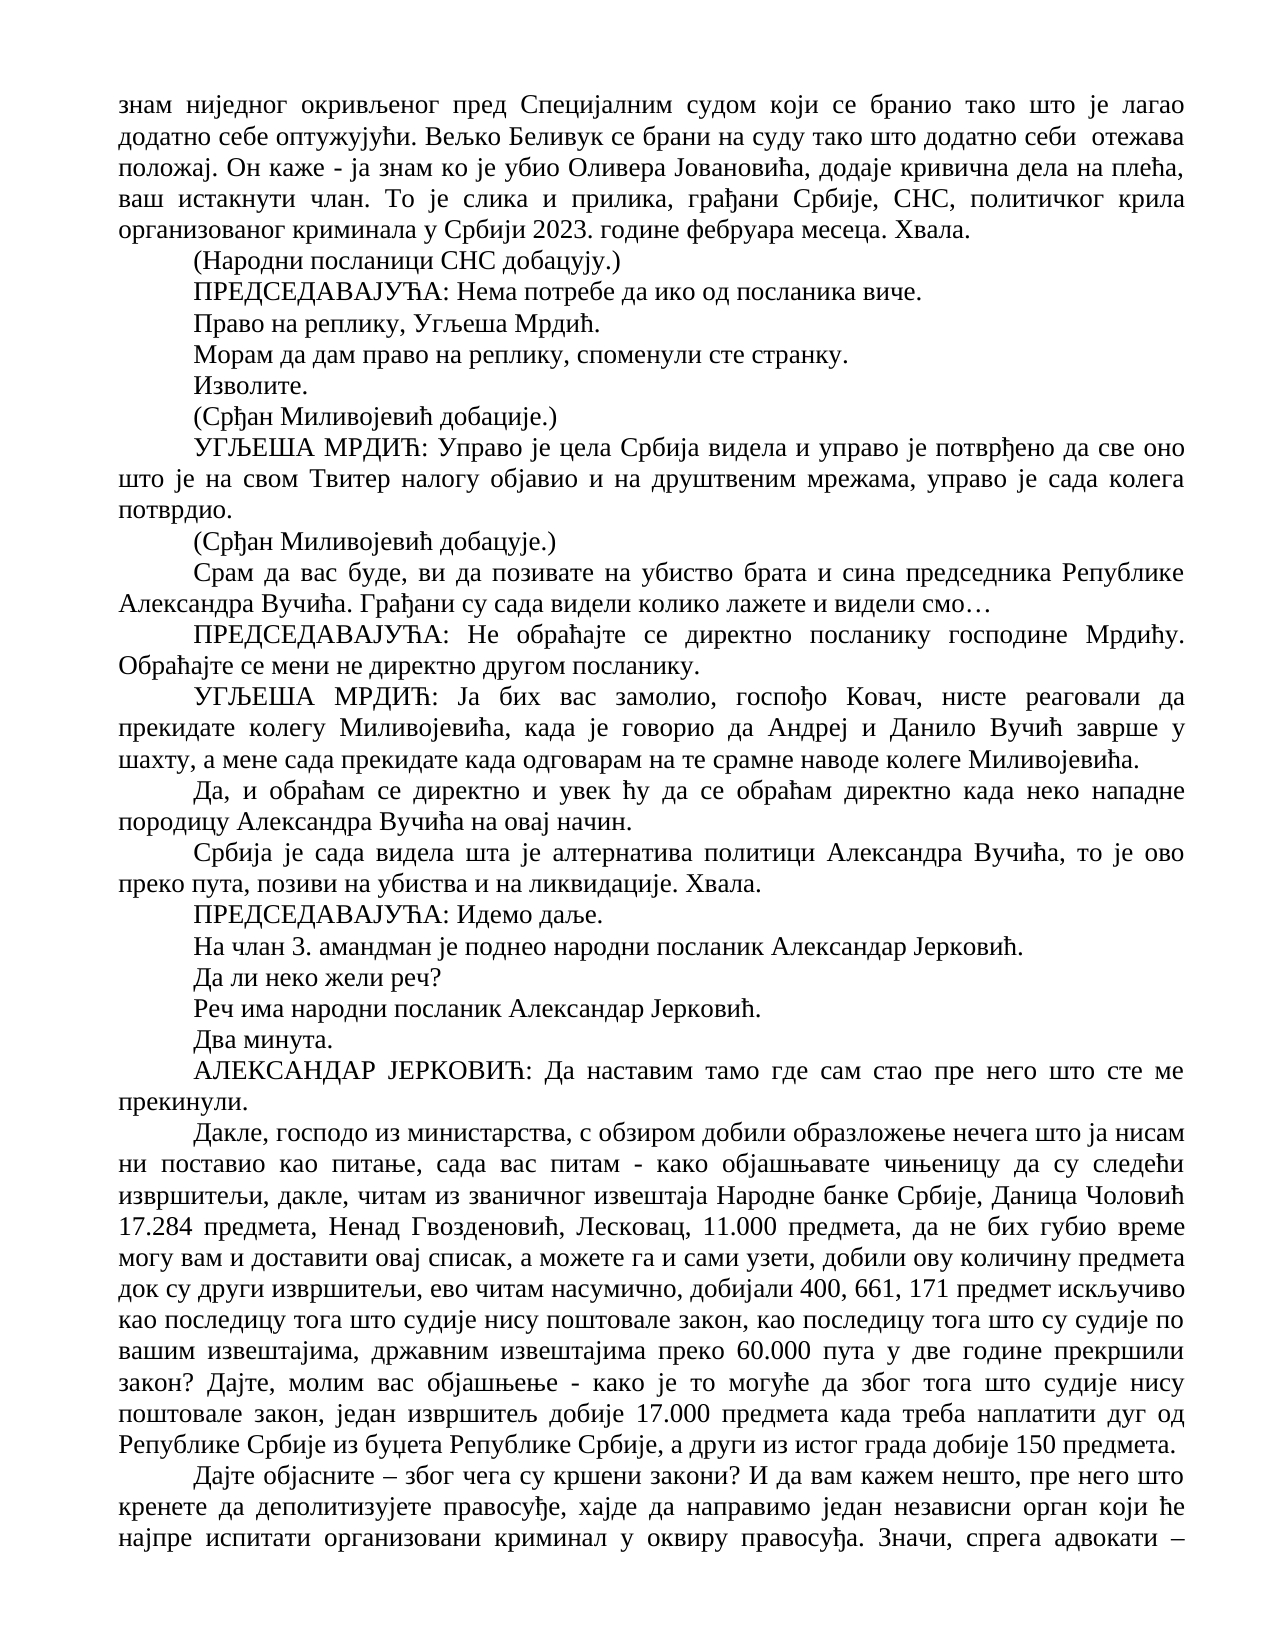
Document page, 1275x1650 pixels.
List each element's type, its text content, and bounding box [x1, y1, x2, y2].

text На члан 3. амандман је поднео народни посланик Александар Јерковић. [118, 929, 1186, 961]
text (Срђан Миливојевић добације.) [118, 400, 1186, 431]
text Да, и обраћам се директно и увек ћу да се обраћам директно када неко нападне породицу Александра Вучића на овај начин. [118, 774, 1186, 836]
text ПРЕДСЕДАВАЈУЋА: Идемо даље. [118, 898, 1186, 929]
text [118, 89, 1186, 244]
text Дакле, господо из министарства, с обзиром добили образложење нечега што ја нисам ни поставио као питање, сада вас питам - како објашњавате чињеницу да су следећи извршитељи, дакле, читам из званичног извештаја Народне банке Србије, Даница Чоловић 17.284 предмета, Ненад Гвозденовић, Лесковац, 11.000 предмета, да не бих губио време могу вам и доставити овај списак, а можете га и сами узети, добили ову количину предмета док су други извршитељи, ево читам насумично, добијали 400, 661, 171 предмет искључиво као последицу тога што судије нису поштовале закон, као последицу тога што су судије по вашим извештајима, државним извештајима преко 60.000 пута у две године прекршили закон? Дајте, молим вас објашњење - како је то могуће да због тога што судије нису поштовале закон, један извршитељ добије 17.000 предмета када треба наплатити дуг од Републике Србије из буџета Републике Србије, а други из истог града добије 150 предмета. [118, 1116, 1186, 1459]
text АЛЕКСАНДАР ЈЕРКОВИЋ: Да наставим тамо где сам стао пре него што сте ме прекинули. [118, 1054, 1186, 1116]
text Да ли неко жели реч? [118, 961, 1186, 992]
text УГЉЕША МРДИЋ: Управо је цела Србија видела и управо је потврђено да све оно што је на свом Твитер налогу објавио и на друштвеним мрежама, управо је сада колега потврдио. [118, 431, 1186, 525]
text (Срђан Миливојевић добацује.) [118, 525, 1186, 556]
text Изволите. [118, 369, 1186, 400]
text (Народни посланици СНС добацују.) [118, 244, 1186, 276]
text Срам да вас буде, ви да позивате на убиство брата и сина председника Републике Александра Вучића. Грађани су сада видели колико лажете и видели смо… [118, 556, 1186, 618]
text Два минута. [118, 1023, 1186, 1054]
text ПРЕДСЕДАВАЈУЋА: Нема потребе да ико од посланика виче. [118, 276, 1186, 307]
text Морам да дам право на реплику, споменули сте странку. [118, 338, 1186, 369]
text Србија је сада видела шта је алтернатива политици Александра Вучића, то је ово преко пута, позиви на убиства и на ликвидације. Хвала. [118, 836, 1186, 898]
text ПРЕДСЕДАВАЈУЋА: Не обраћајте се директно посланику господине Мрдићу. Обраћајте се мени не директно другом посланику. [118, 618, 1186, 680]
text Реч има народни посланик Александар Јерковић. [118, 992, 1186, 1023]
text УГЉЕША МРДИЋ: Ја бих вас замолио, госпођо Ковач, нисте реаговали да прекидате колегу Миливојевића, када је говорио да Андреј и Данило Вучић заврше у шахту, а мене сада прекидате када одговарам на те срамне наводе колеге Миливојевића. [118, 680, 1186, 774]
text Право на реплику, Угљеша Мрдић. [118, 307, 1186, 338]
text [118, 1459, 1186, 1552]
